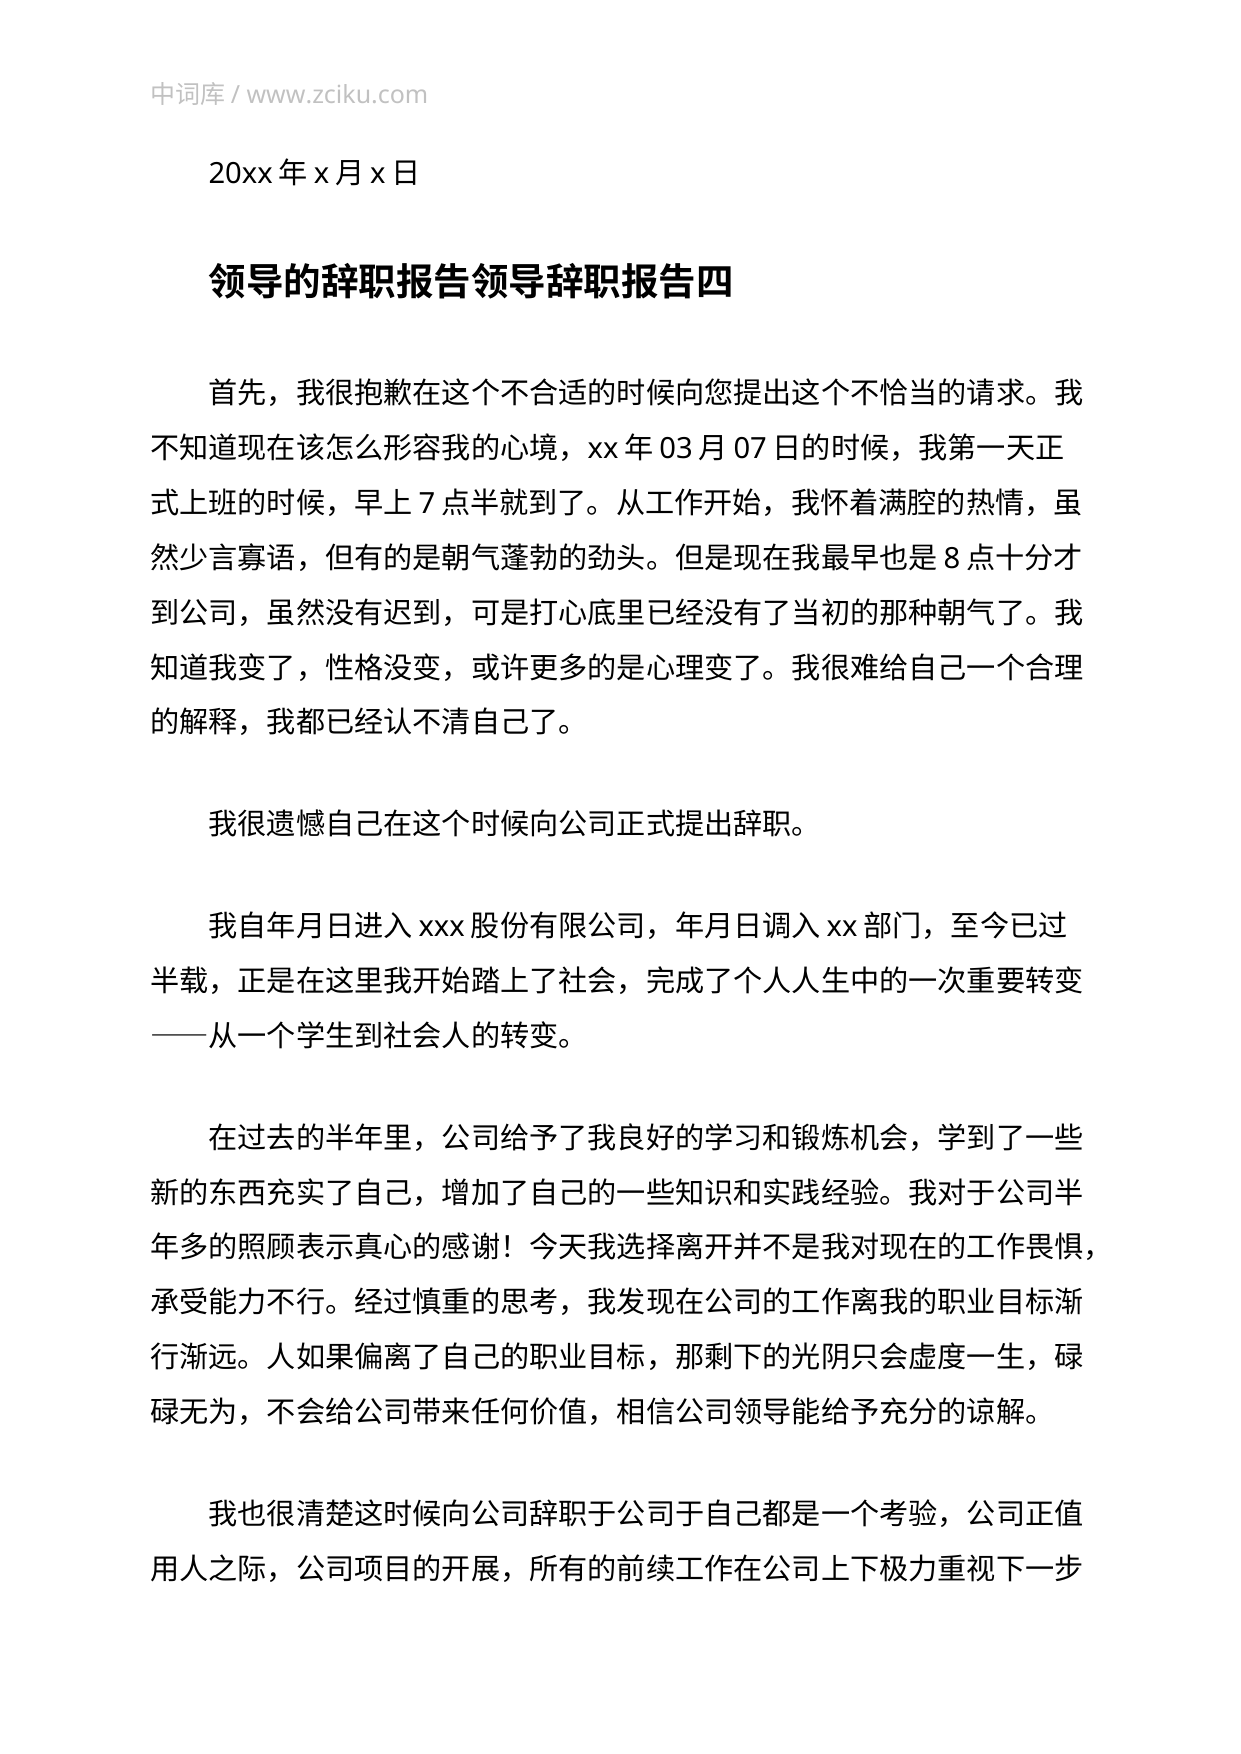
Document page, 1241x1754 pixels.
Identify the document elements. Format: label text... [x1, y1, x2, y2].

text 在过去的半年里，公司给予了我良好的学习和锻炼机会，学到了一些新的东西充实了自己，增加了自己的一些知识和实践经验。我对于公司半年多的照顾表示真心的感谢！今天我选择离开并不是我对现在的工作畏惧，承受能力不行。经过慎重的思考，我发现在公司的工作离我的职业目标渐行渐远。人如果偏离了自己的职业目标，那剩下的光阴只会虚度一生，碌碌无为，不会给公司带来任何价值，相信公司领导能给予充分的谅解。 [150, 1114, 1090, 1431]
text 我很遗憾自己在这个时候向公司正式提出辞职。 [150, 801, 1090, 843]
text 20xx年x月x日 [150, 150, 1090, 192]
text 首先，我很抱歉在这个不合适的时候向您提出这个不恰当的请求。我不知道现在该怎么形容我的心境，xx年03月07日的时候，我第一天正式上班的时候，早上7点半就到了。从工作开始，我怀着满腔的热情，虽然少言寡语，但有的是朝气蓬勃的劲头。但是现在我最早也是8点十分才到公司，虽然没有迟到，可是打心底里已经没有了当初的那种朝气了。我知道我变了，性格没变，或许更多的是心理变了。我很难给自己一个合理的解释，我都已经认不清自己了。 [150, 369, 1090, 741]
text 领导的辞职报告领导辞职报告四 [150, 252, 1090, 306]
text 我自年月日进入xxx股份有限公司，年月日调入xx部门，至今已过半载，正是在这里我开始踏上了社会，完成了个人人生中的一次重要转变——从一个学生到社会人的转变。 [150, 903, 1090, 1055]
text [150, 1491, 1090, 1588]
